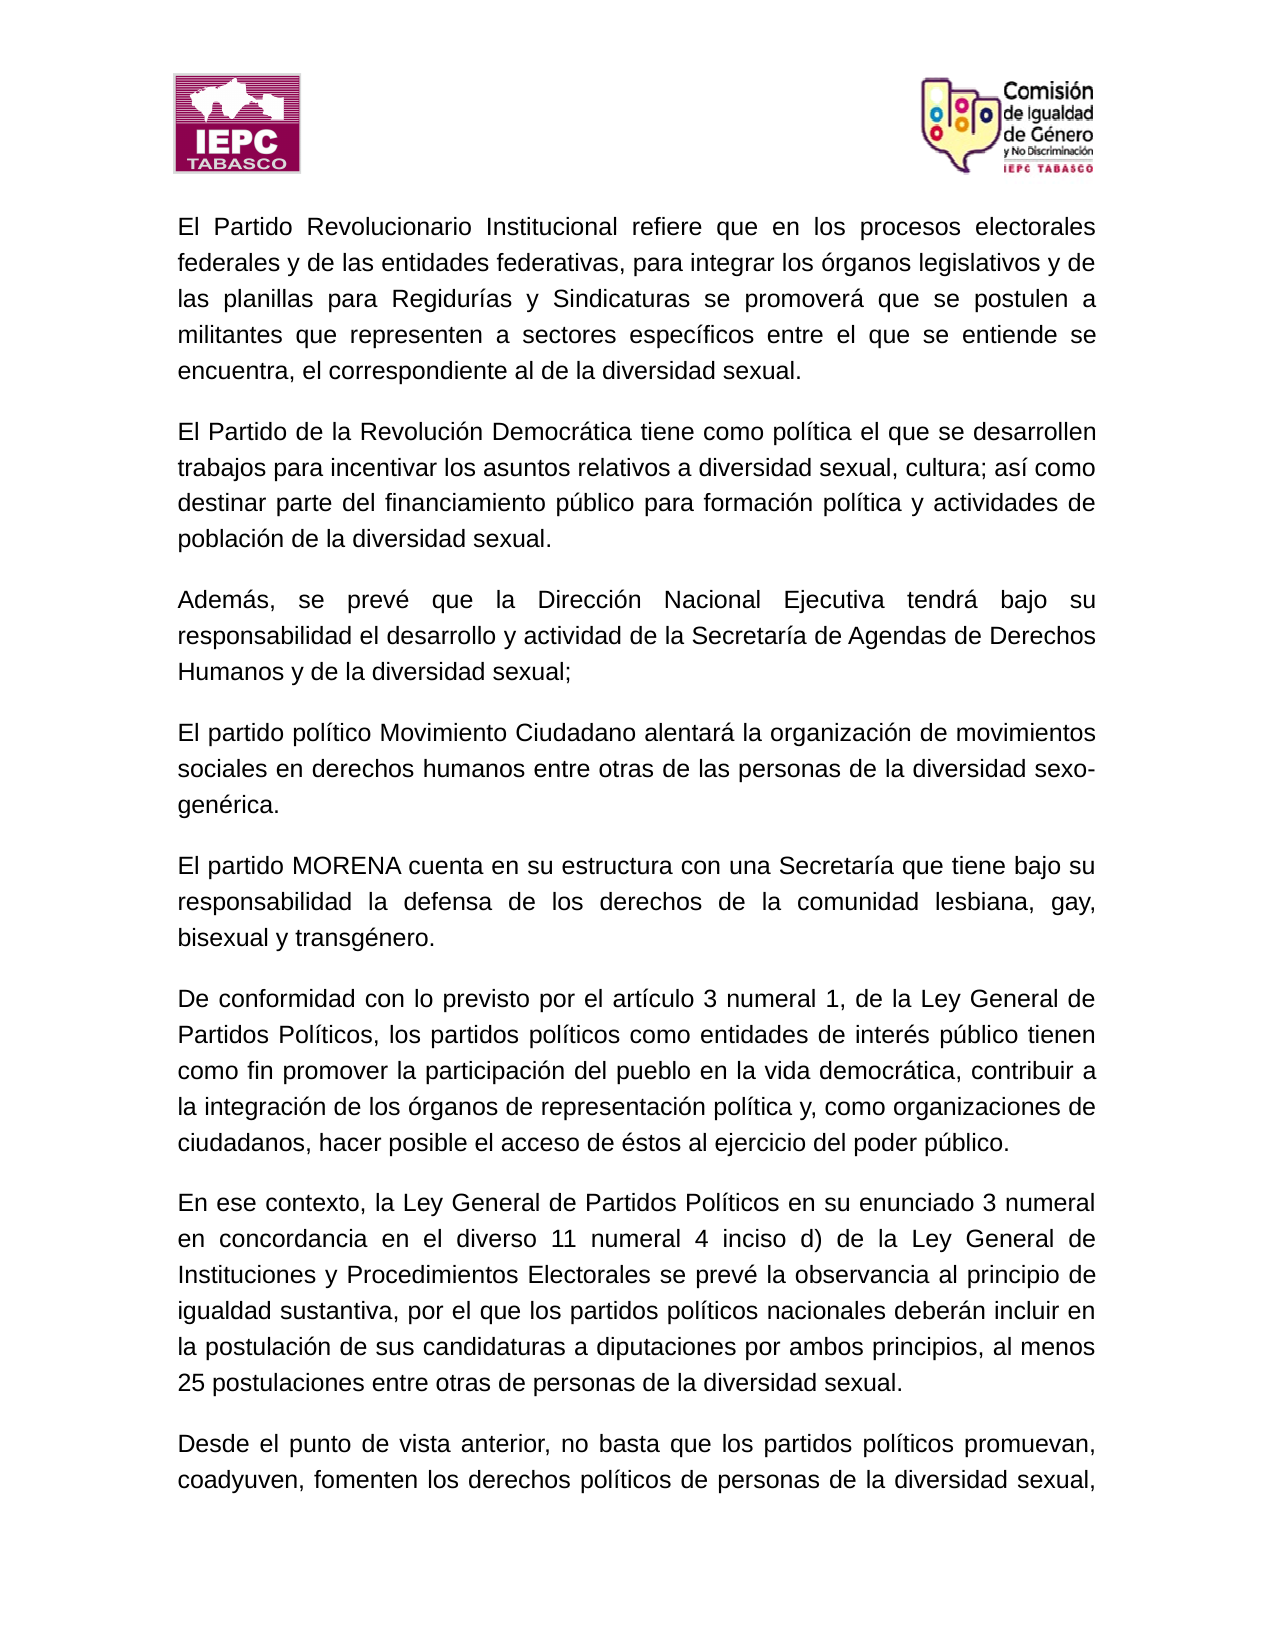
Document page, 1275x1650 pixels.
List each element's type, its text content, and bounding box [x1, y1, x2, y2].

picture [173, 73, 302, 174]
text El Partido Revolucionario Institucional refiere que en los procesos electorales federales y de las entidades federativas, para integrar los órganos legislativos y de las planillas para Regidurías y Sindicaturas se promoverá que se postulen a militantes que representen a sectores específicos entre el que se entiende se encuentra, el correspondiente al de la diversidad sexual. [177, 212, 1098, 384]
text El partido político Movimiento Ciudadano alentará la organización de movimientos sociales en derechos humanos entre otras de las personas de la diversidad sexo-genérica. [177, 718, 1098, 819]
text Además, se prevé que la Dirección Nacional Ejecutiva tendrá bajo su responsabilidad el desarrollo y actividad de la Secretaría de Agendas de Derechos Humanos y de la diversidad sexual; [177, 585, 1098, 686]
text De conformidad con lo previsto por el artículo 3 numeral 1, de la Ley General de Partidos Políticos, los partidos políticos como entidades de interés público tienen como fin promover la participación del pueblo en la vida democrática, contribuir a la integración de los órganos de representación política y, como organizaciones de ciudadanos, hacer posible el acceso de éstos al ejercicio del poder público. [177, 984, 1098, 1156]
picture [919, 73, 1126, 184]
text El Partido de la Revolución Democrática tiene como política el que se desarrollen trabajos para incentivar los asuntos relativos a diversidad sexual, cultura; así como destinar parte del financiamiento público para formación política y actividades de población de la diversidad sexual. [177, 417, 1098, 553]
text El partido MORENA cuenta en su estructura con una Secretaría que tiene bajo su responsabilidad la defensa de los derechos de la comunidad lesbiana, gay, bisexual y transgénero. [177, 851, 1098, 952]
text En ese contexto, la Ley General de Partidos Políticos en su enunciado 3 numeral en concordancia en el diverso 11 numeral 4 inciso d) de la Ley General de Instituciones y Procedimientos Electorales se prevé la observancia al principio de igualdad sustantiva, por el que los partidos políticos nacionales deberán incluir en la postulación de sus candidaturas a diputaciones por ambos principios, al menos 25 postulaciones entre otras de personas de la diversidad sexual. [177, 1188, 1098, 1397]
